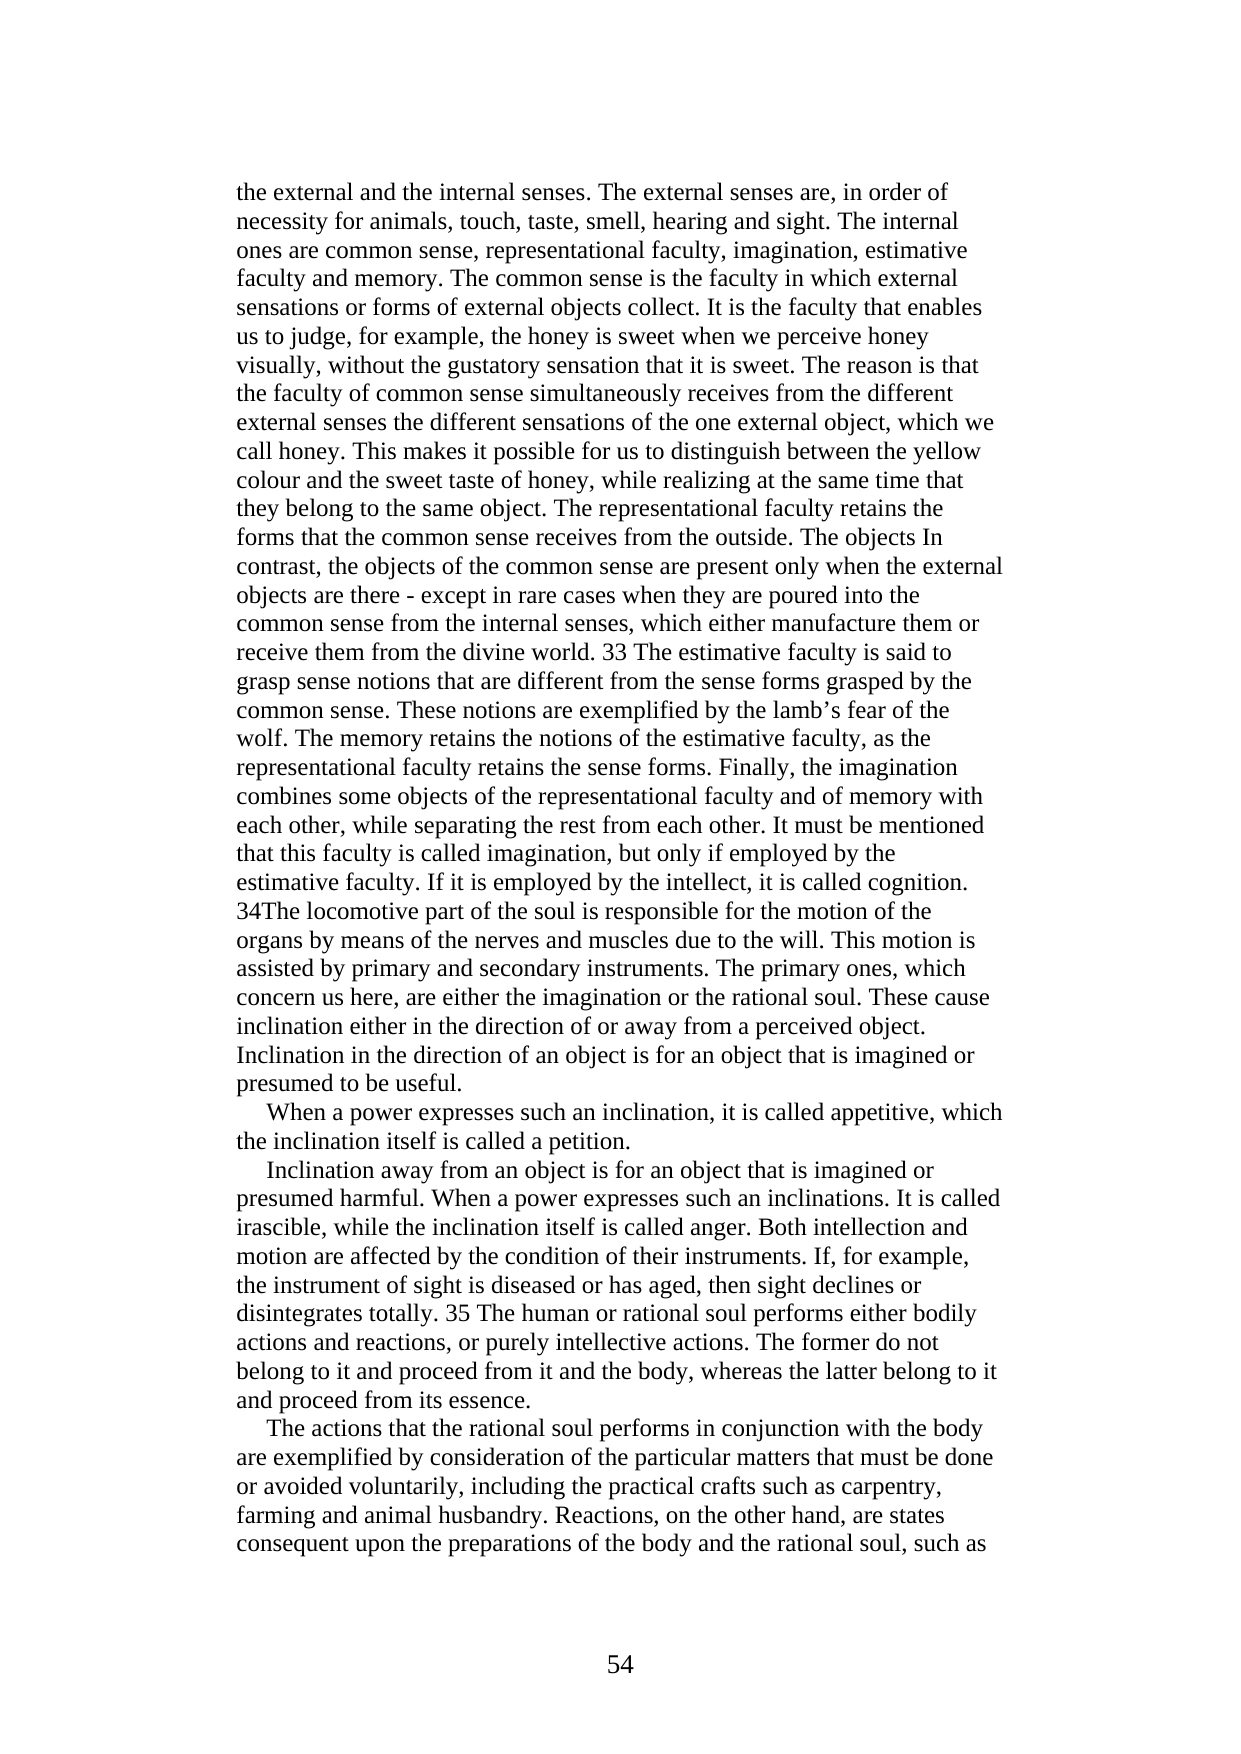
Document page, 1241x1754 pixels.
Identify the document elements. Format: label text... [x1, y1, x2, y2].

text When a power expresses such an inclination, it is called appetitive, which the inclination itself is called a petition. [236, 1097, 1004, 1155]
text Inclination away from an object is for an object that is imagined or presumed harmful. When a power expresses such an inclinations. It is called irascible, while the inclination itself is called anger. Both intellection and motion are affected by the condition of their instruments. If, for example, the instrument of sight is diseased or has aged, then sight declines or disintegrates totally. 35 The human or rational soul performs either bodily actions and reactions, or purely intellective actions. The former do not belong to it and proceed from it and the body, whereas the latter belong to it and proceed from its essence. [236, 1155, 1004, 1413]
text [236, 177, 1004, 1097]
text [236, 1413, 1004, 1557]
